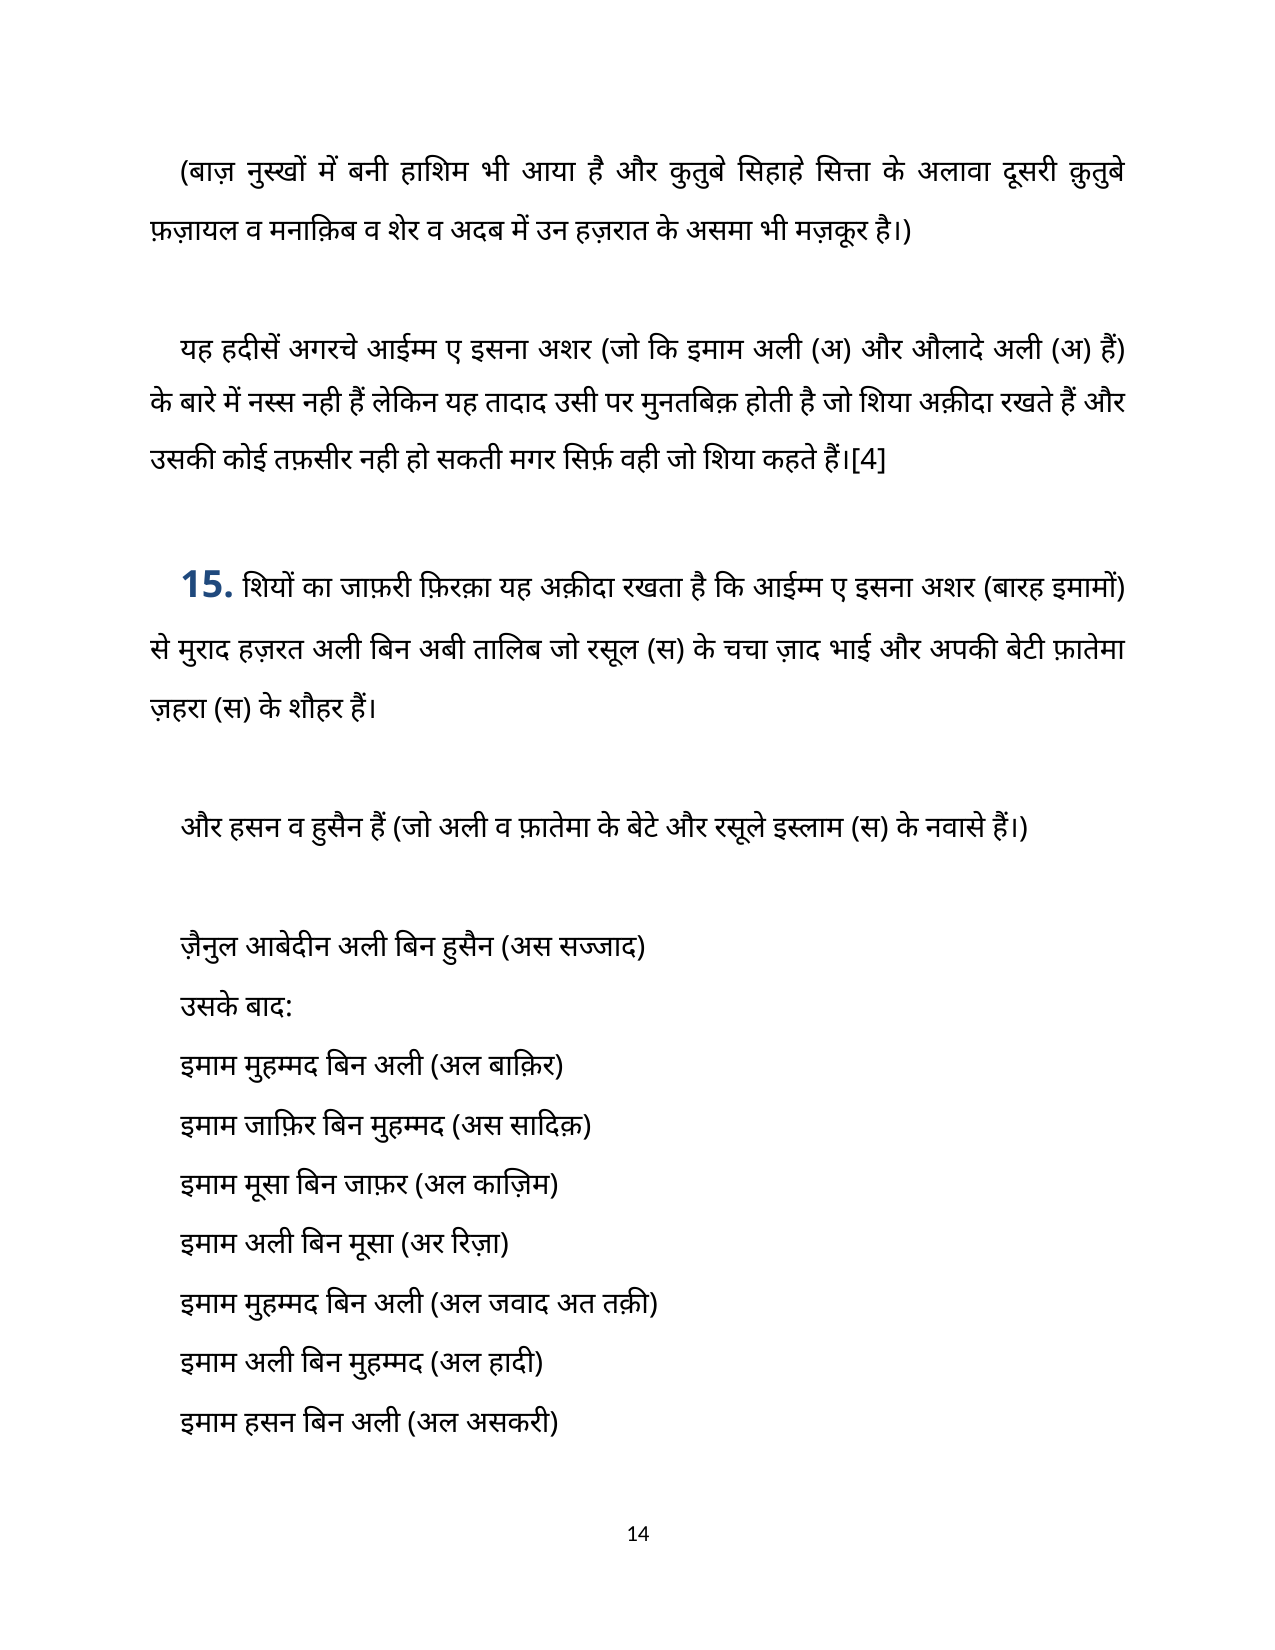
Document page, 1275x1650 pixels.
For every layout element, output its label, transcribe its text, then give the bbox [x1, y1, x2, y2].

text इमाम हसन बिन अली (अल असकरी) [150, 1401, 1125, 1441]
text इमाम अली बिन मुहम्मद (अल हादी) [150, 1342, 1125, 1381]
text इमाम मूसा बिन जाफ़र (अल काज़िम) [150, 1163, 1125, 1203]
text इमाम मुहम्मद बिन अली (अल जवाद अत तक़ी) [150, 1282, 1125, 1322]
text इमाम अली बिन मूसा (अर रिज़ा) [150, 1223, 1125, 1262]
text उसके बाद: [150, 985, 1125, 1024]
text यह हदीसें अगरचे आईम्म ए इसना अशर (जो कि इमाम अली (अ) और औलादे अली (अ) हैं) के बारे में नस्स नही हैं लेकिन यह तादाद उसी पर मुनतबिक़ होती है जो शिया अक़ीदा रखते हैं और उसकी कोई तफ़सीर नही हो सकती मगर सिर्फ़ वही जो शिया कहते हैं।[4] [150, 328, 1125, 478]
text ज़ैनुल आबेदीन अली बिन हुसैन (अस सज्जाद) [150, 925, 1125, 965]
text इमाम जाफ़िर बिन मुहम्मद (अस सादिक़) [150, 1104, 1125, 1143]
text (बाज़ नुस्खों में बनी हाशिम भी आया है और कुतुबे सिहाहे सित्ता के अलावा दूसरी क़ुतुबे फ़ज़ायल व मनाक़िब व शेर व अदब में उन हज़रात के असमा भी मज़कूर है।) [150, 150, 1125, 249]
text इमाम मुहम्मद बिन अली (अल बाक़िर) [150, 1044, 1125, 1084]
text 15. शियों का जाफ़री फ़िरक़ा यह अक़ीदा रखता है कि आईम्म ए इसना अशर (बारह इमामों) से मुराद हज़रत अली बिन अबी तालिब जो रसूल (स) के चचा ज़ाद भाई और अपकी बेटी फ़ातेमा ज़हरा (स) के शौहर हैं। [150, 557, 1125, 727]
text और हसन व हुसैन हैं (जो अली व फ़ातेमा के बेटे और रसूले इस्लाम (स) के नवासे हैं।) [150, 806, 1125, 846]
